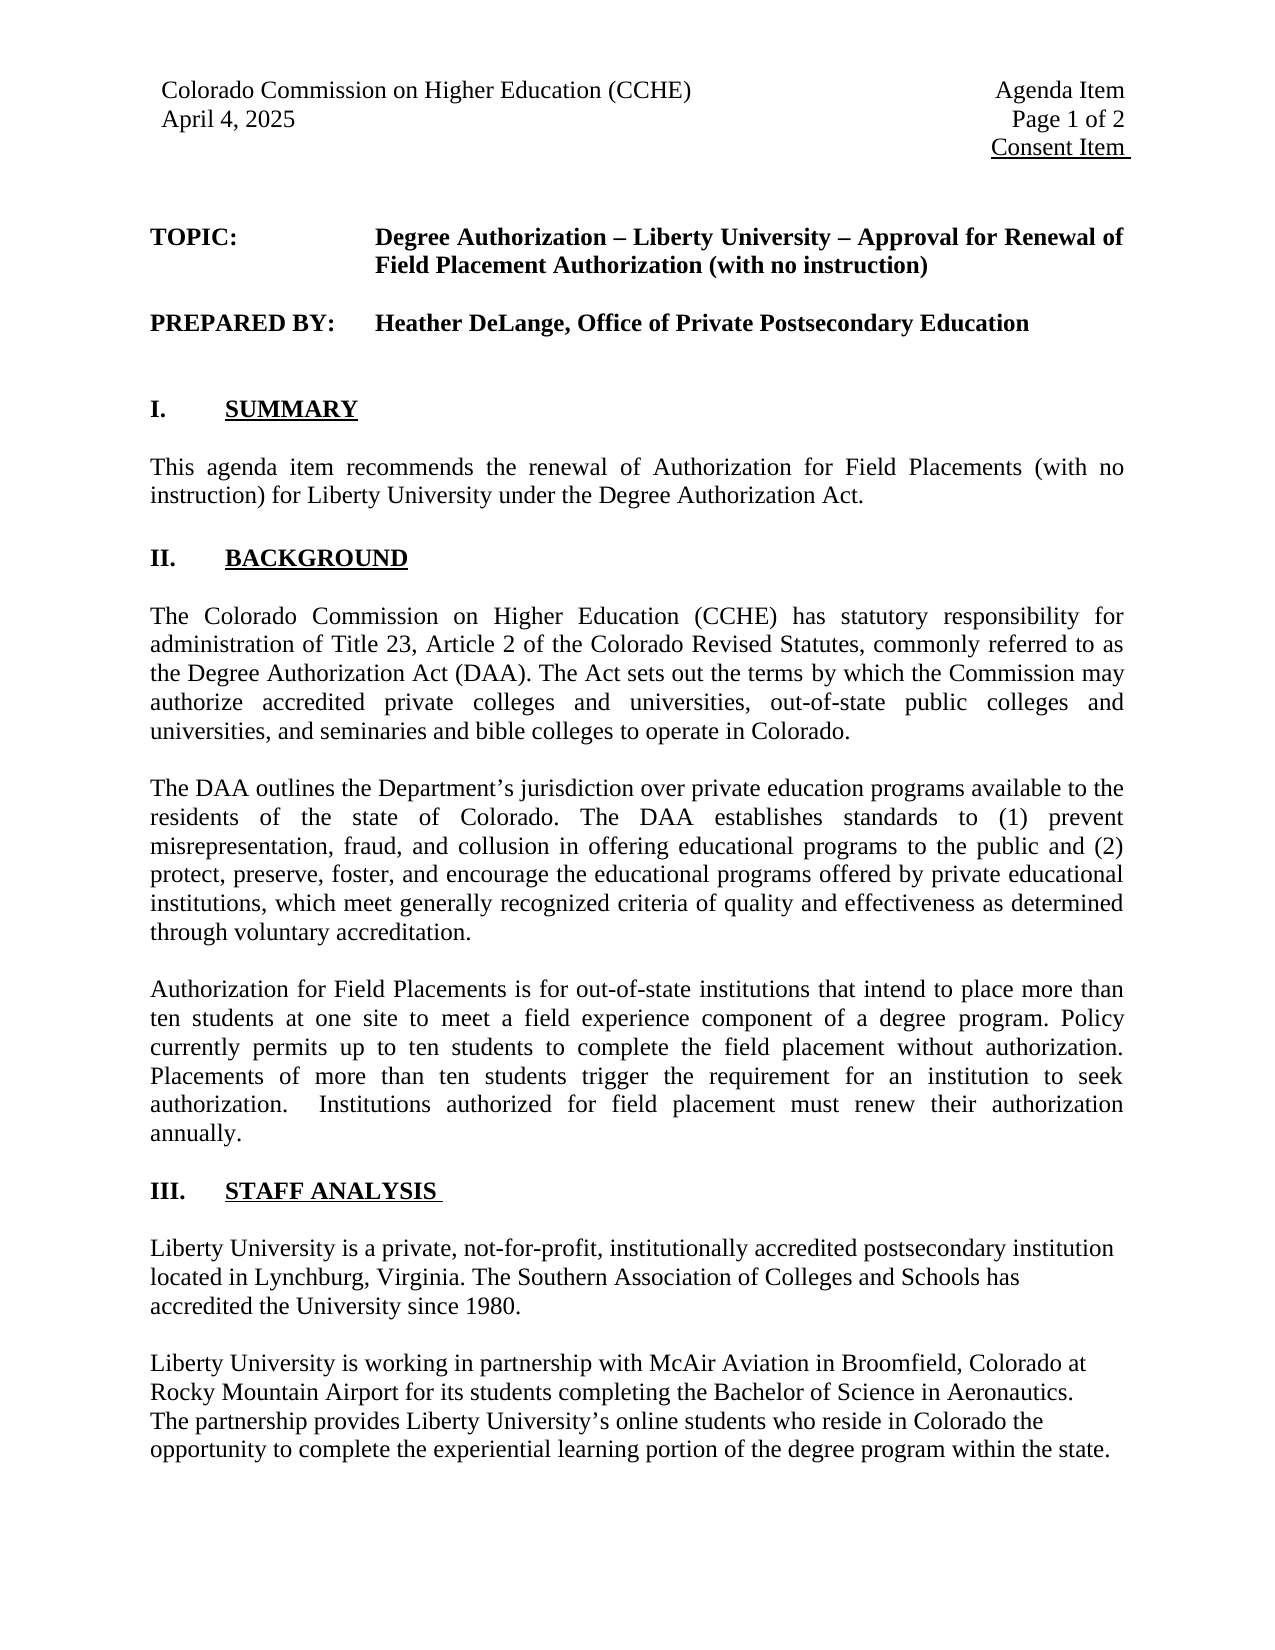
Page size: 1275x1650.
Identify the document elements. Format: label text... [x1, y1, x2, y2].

text Rocky Mountain Airport for its students completing the Bachelor of Science in Aeronautics. [150, 1377, 1125, 1406]
list STAFF ANALYSIS [150, 1176, 1125, 1204]
text This agenda item recommends the renewal of Authorization for Field Placements (with no instruction) for Liberty University under the Degree Authorization Act. [150, 452, 1125, 509]
subtitle TOPIC: Degree Authorization – Liberty University – Approval for Renewal of Field Placement Authorization (with no instruction) [150, 222, 1125, 279]
text Authorization for Field Placements is for out-of-state institutions that intend to place more than ten students at one site to meet a field experience component of a degree program. Policy currently permits up to ten students to complete the field placement without authorization. Placements of more than ten students trigger the requirement for an institution to seek authorization. Institutions authorized for field placement must renew their authorization annually. [150, 974, 1125, 1147]
list SUMMARY [150, 394, 1125, 423]
text Liberty University is working in partnership with McAir Aviation in Broomfield, Colorado at [150, 1348, 1125, 1377]
text opportunity to complete the experiential learning portion of the degree program within the state. [150, 1434, 1125, 1463]
text Liberty University is a private, not-for-profit, institutionally accredited postsecondary institution located in Lynchburg, Virginia. The Southern Association of Colleges and Schools has accredited the University since 1980. [150, 1233, 1125, 1319]
text The DAA outlines the Department’s jurisdiction over private education programs available to the residents of the state of Colorado. The DAA establishes standards to (1) prevent misrepresentation, fraud, and collusion in offering educational programs to the public and (2) protect, preserve, foster, and encourage the educational programs offered by private educational institutions, which meet generally recognized criteria of quality and effectiveness as determined through voluntary accreditation. [150, 773, 1125, 946]
text PREPARED BY: Heather DeLange, Office of Private Postsecondary Education [150, 308, 1125, 337]
text The partnership provides Liberty University’s online students who reside in Colorado the [150, 1406, 1125, 1434]
subtitle BACKGROUND [150, 543, 1125, 572]
text The Colorado Commission on Higher Education (CCHE) has statutory responsibility for administration of Title 23, Article 2 of the Colorado Revised Statutes, commonly referred to as the Degree Authorization Act (DAA). The Act sets out the terms by which the Commission may authorize accredited private colleges and universities, out-of-state public colleges and universities, and seminaries and bible colleges to operate in Colorado. [150, 601, 1125, 744]
